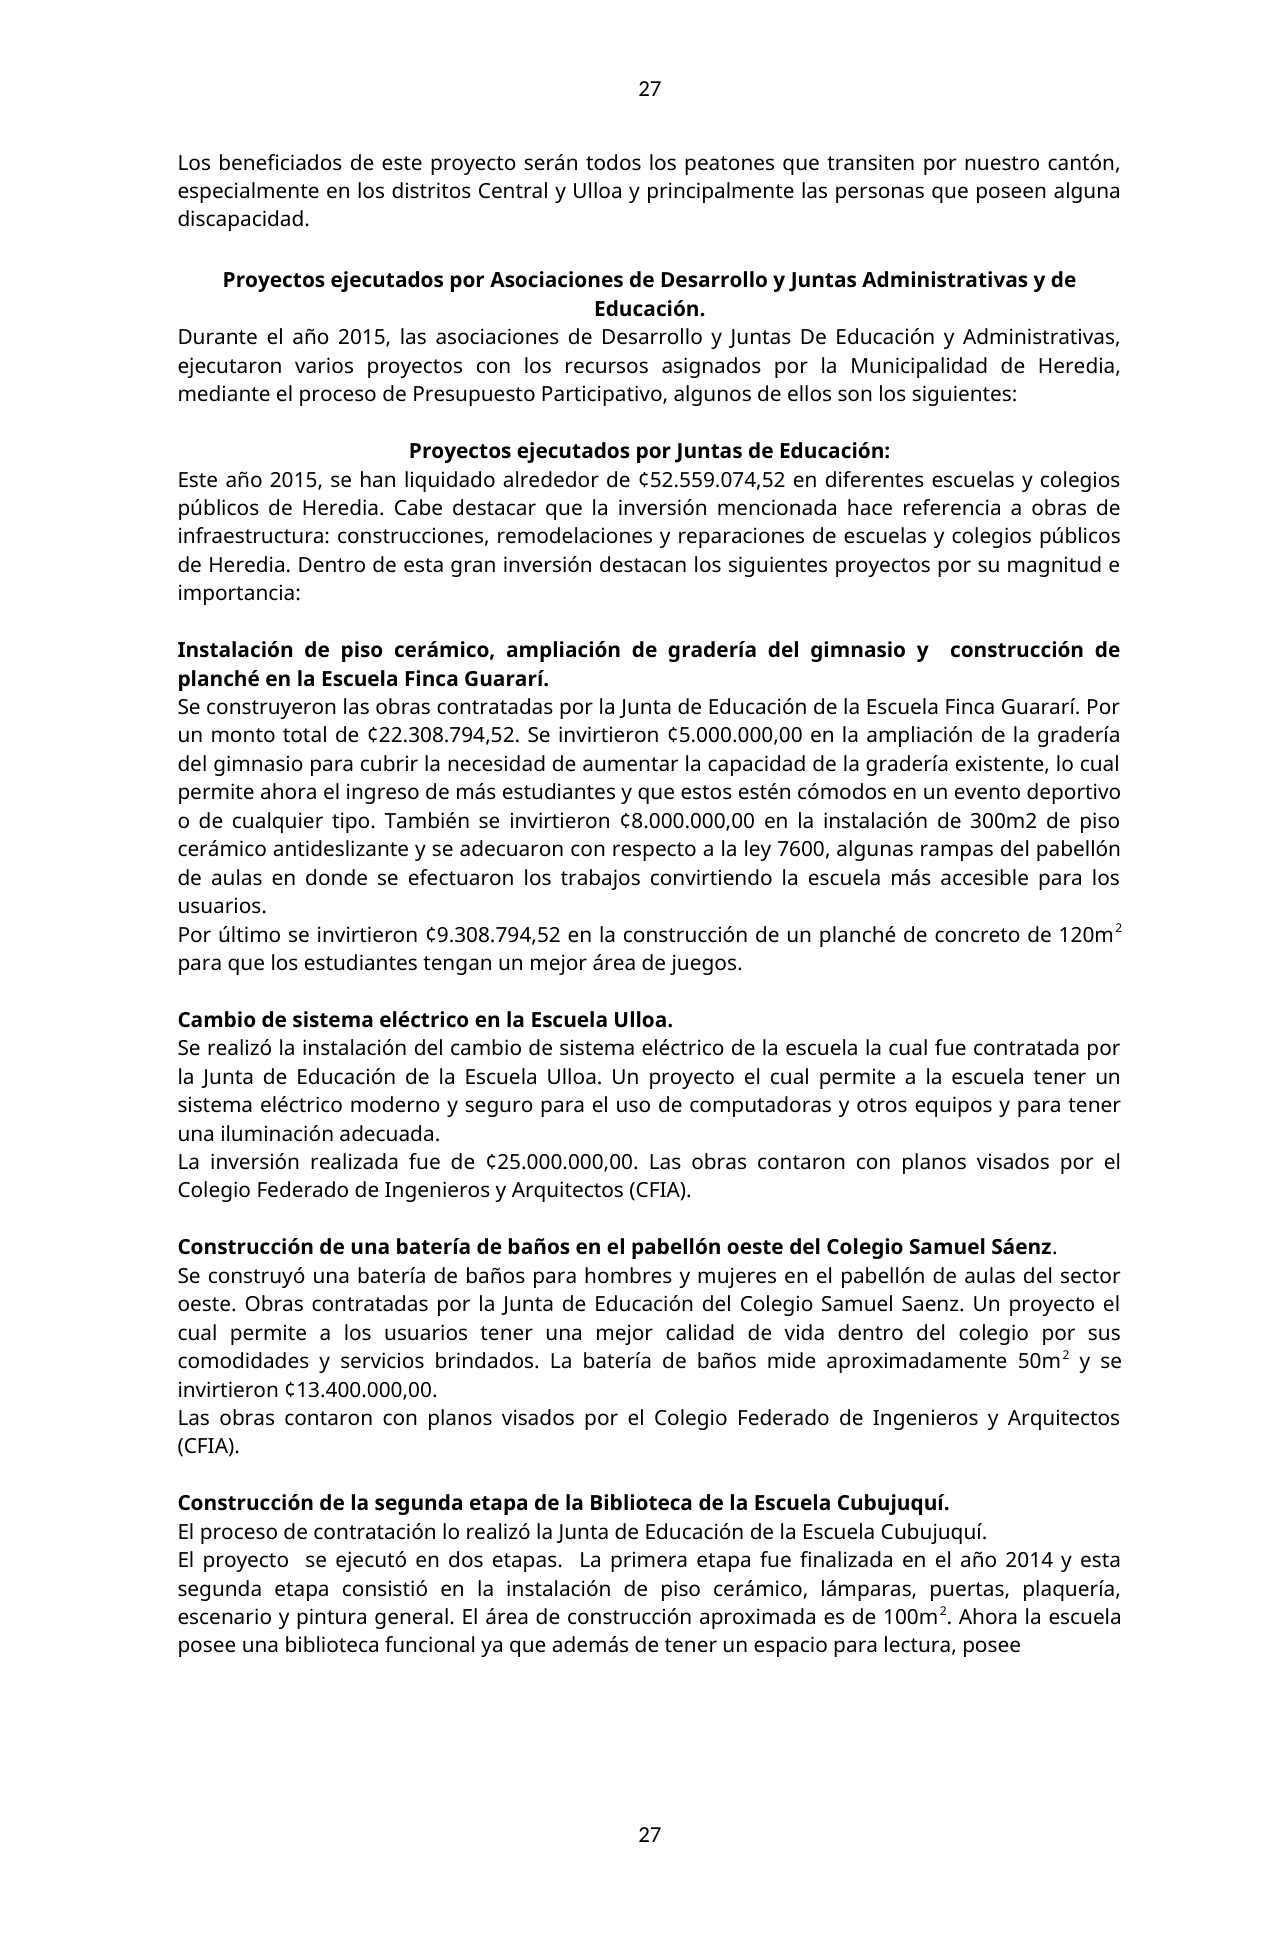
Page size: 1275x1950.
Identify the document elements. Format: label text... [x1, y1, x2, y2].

text Instalación de piso cerámico, ampliación de gradería del gimnasio y construcción de planché en la Escuela Finca Guararí. [177, 635, 1122, 692]
subtitle Proyectos ejecutados por Asociaciones de Desarrollo y Juntas Administrativas y de Educación. [177, 266, 1122, 322]
text Se construyeron las obras contratadas por la Junta de Educación de la Escuela Finca Guararí. Por un monto total de ¢22.308.794,52. Se invirtieron ¢5.000.000,00 en la ampliación de la gradería del gimnasio para cubrir la necesidad de aumentar la capacidad de la gradería existente, lo cual permite ahora el ingreso de más estudiantes y que estos estén cómodos en un evento deportivo o de cualquier tipo. También se invirtieron ¢8.000.000,00 en la instalación de 300m2 de piso cerámico antideslizante y se adecuaron con respecto a la ley 7600, algunas rampas del pabellón de aulas en donde se efectuaron los trabajos convirtiendo la escuela más accesible para los usuarios. [177, 692, 1122, 920]
text El proyecto se ejecutó en dos etapas. La primera etapa fue finalizada en el año 2014 y esta segunda etapa consistió en la instalación de piso cerámico, lámparas, puertas, plaquería, escenario y pintura general. El área de construcción aproximada es de 100m2. Ahora la escuela posee una biblioteca funcional ya que además de tener un espacio para lectura, posee [177, 1545, 1122, 1659]
text El proceso de contratación lo realizó la Junta de Educación de la Escuela Cubujuquí. [177, 1517, 1122, 1545]
text Proyectos ejecutados por Juntas de Educación: [177, 436, 1122, 465]
text Construcción de una batería de baños en el pabellón oeste del Colegio Samuel Sáenz. [177, 1232, 1122, 1261]
text Por último se invirtieron ¢9.308.794,52 en la construcción de un planché de concreto de 120m2 para que los estudiantes tengan un mejor área de juegos. [177, 920, 1122, 977]
text Las obras contaron con planos visados por el Colegio Federado de Ingenieros y Arquitectos (CFIA). [177, 1403, 1122, 1460]
text Cambio de sistema eléctrico en la Escuela Ulloa. [177, 1005, 1122, 1033]
text Los beneficiados de este proyecto serán todos los peatones que transiten por nuestro cantón, especialmente en los distritos Central y Ulloa y principalmente las personas que poseen alguna discapacidad. [177, 148, 1122, 233]
text Este año 2015, se han liquidado alrededor de ¢52.559.074,52 en diferentes escuelas y colegios públicos de Heredia. Cabe destacar que la inversión mencionada hace referencia a obras de infraestructura: construcciones, remodelaciones y reparaciones de escuelas y colegios públicos de Heredia. Dentro de esta gran inversión destacan los siguientes proyectos por su magnitud e importancia: [177, 465, 1122, 607]
text Construcción de la segunda etapa de la Biblioteca de la Escuela Cubujuquí. [177, 1488, 1122, 1517]
text Se realizó la instalación del cambio de sistema eléctrico de la escuela la cual fue contratada por la Junta de Educación de la Escuela Ulloa. Un proyecto el cual permite a la escuela tener un sistema eléctrico moderno y seguro para el uso de computadoras y otros equipos y para tener una iluminación adecuada. [177, 1033, 1122, 1147]
text Durante el año 2015, las asociaciones de Desarrollo y Juntas De Educación y Administrativas, ejecutaron varios proyectos con los recursos asignados por la Municipalidad de Heredia, mediante el proceso de Presupuesto Participativo, algunos de ellos son los siguientes: [177, 322, 1122, 408]
text Se construyó una batería de baños para hombres y mujeres en el pabellón de aulas del sector oeste. Obras contratadas por la Junta de Educación del Colegio Samuel Saenz. Un proyecto el cual permite a los usuarios tener una mejor calidad de vida dentro del colegio por sus comodidades y servicios brindados. La batería de baños mide aproximadamente 50m2 y se invirtieron ¢13.400.000,00. [177, 1261, 1122, 1403]
text La inversión realizada fue de ¢25.000.000,00. Las obras contaron con planos visados por el Colegio Federado de Ingenieros y Arquitectos (CFIA). [177, 1147, 1122, 1204]
